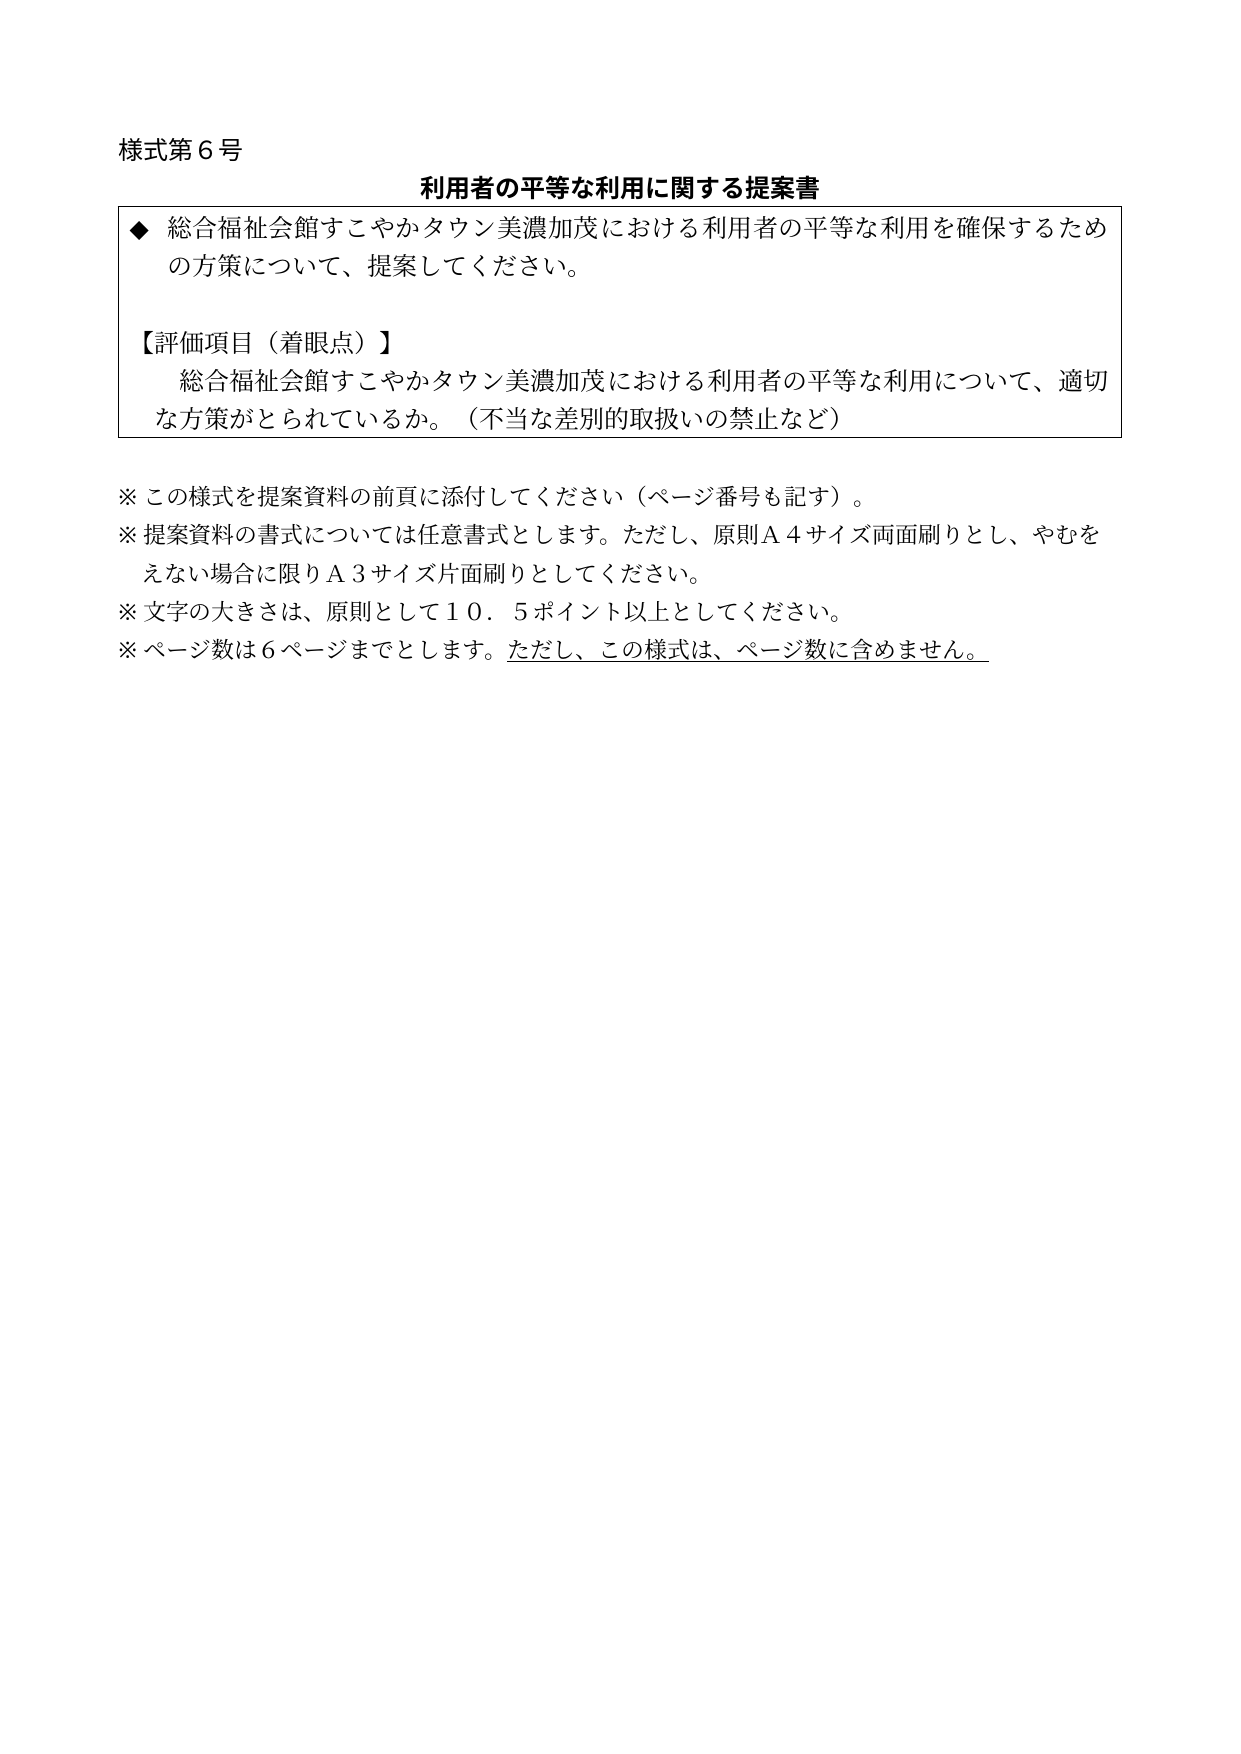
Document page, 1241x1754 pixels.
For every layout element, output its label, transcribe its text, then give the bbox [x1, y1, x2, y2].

text ※ ページ数は６ページまでとします。ただし、この様式は、ページ数に含めません。 [118, 630, 1122, 668]
text ※ 提案資料の書式については任意書式とします。ただし、原則Ａ４サイズ両面刷りとし、やむをえない場合に限りＡ３サイズ片面刷りとしてください。 [118, 515, 1122, 592]
text ※ この様式を提案資料の前頁に添付してください（ページ番号も記す）。 [118, 477, 1122, 515]
table_header 総合福祉会館すこやかタウン美濃加茂における利用者の平等な利用を確保するための方策について、提案してください。 【評価項目（着眼点）】 総合福祉会館すこやかタウン美濃加茂における利用者の平等な利用について、適切な方策がとられているか。（不当な差別的取扱いの禁止など） [119, 207, 1121, 437]
text 利用者の平等な利用に関する提案書 [118, 168, 1122, 206]
text ※ 文字の大きさは、原則として１０．５ポイント以上としてください。 [118, 592, 1122, 630]
text 様式第６号 [118, 129, 1122, 168]
